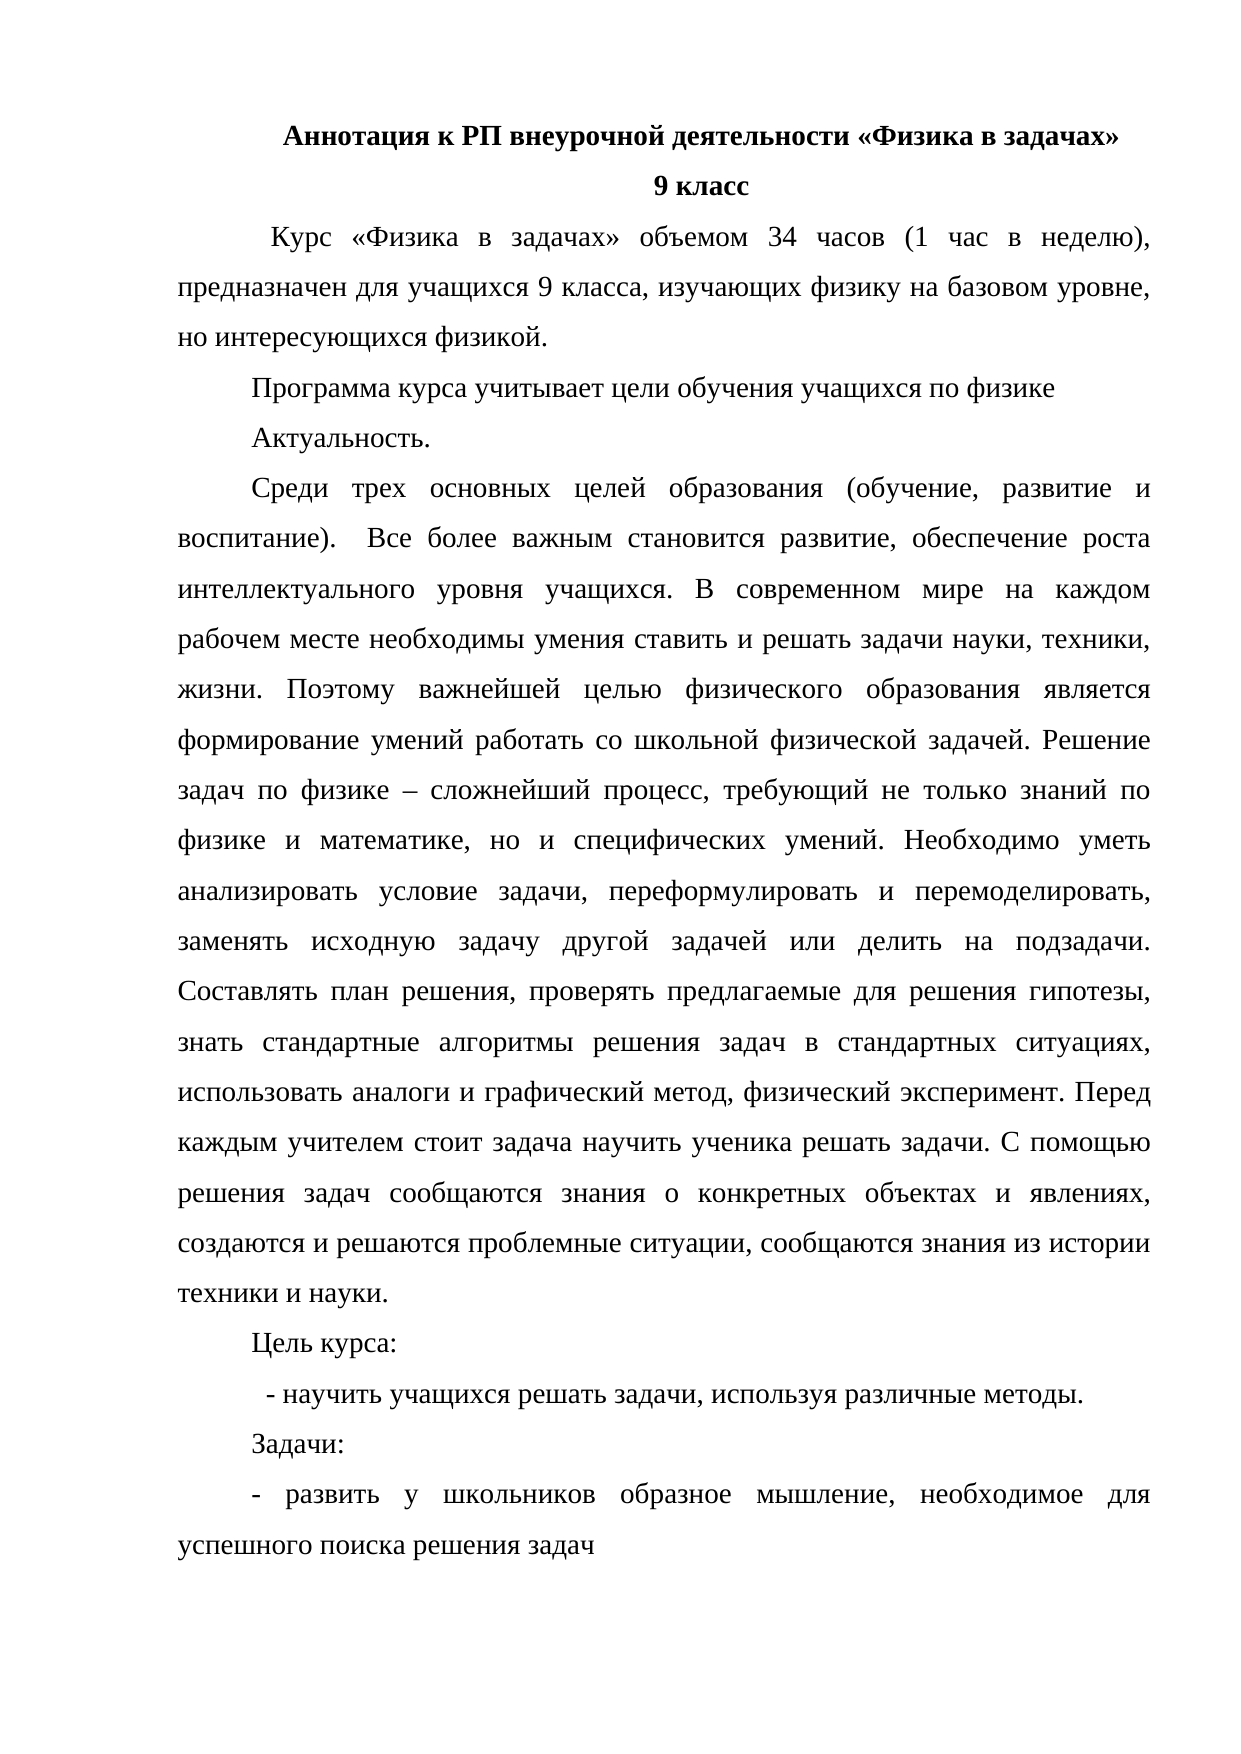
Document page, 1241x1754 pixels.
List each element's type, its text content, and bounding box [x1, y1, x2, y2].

text Аннотация к РП внеурочной деятельности «Физика в задачах» [177, 118, 1152, 152]
text 9 класс [177, 168, 1152, 202]
text Актуальность. [177, 420, 1152, 453]
text Среди трех основных целей образования (обучение, развитие и воспитание). Все более важным становится развитие, обеспечение роста интеллектуального уровня учащихся. В современном мире на каждом рабочем месте необходимы умения ставить и решать задачи науки, техники, жизни. Поэтому важнейшей целью физического образования является формирование умений работать со школьной физической задачей. Решение задач по физике – сложнейший процесс, требующий не только знаний по физике и математике, но и специфических умений. Необходимо уметь анализировать условие задачи, переформулировать и перемоделировать, заменять исходную задачу другой задачей или делить на подзадачи. Составлять план решения, проверять предлагаемые для решения гипотезы, знать стандартные алгоритмы решения задач в стандартных ситуациях, использовать аналоги и графический метод, физический эксперимент. Перед каждым учителем стоит задача научить ученика решать задачи. С помощью решения задач сообщаются знания о конкретных объектах и явлениях, создаются и решаются проблемные ситуации, сообщаются знания из истории техники и науки. [177, 470, 1152, 1309]
text Задачи: [177, 1426, 1152, 1460]
text - развить у школьников образное мышление, необходимое для успешного поиска решения задач [177, 1477, 1152, 1560]
text - научить учащихся решать задачи, используя различные методы. [177, 1376, 1152, 1409]
text Программа курса учитывает цели обучения учащихся по физике [177, 370, 1152, 403]
text Курс «Физика в задачах» объемом 34 часов (1 час в неделю), предназначен для учащихся 9 класса, изучающих физику на базовом уровне, но интересующихся физикой. [177, 219, 1152, 353]
text Цель курса: [177, 1326, 1152, 1359]
